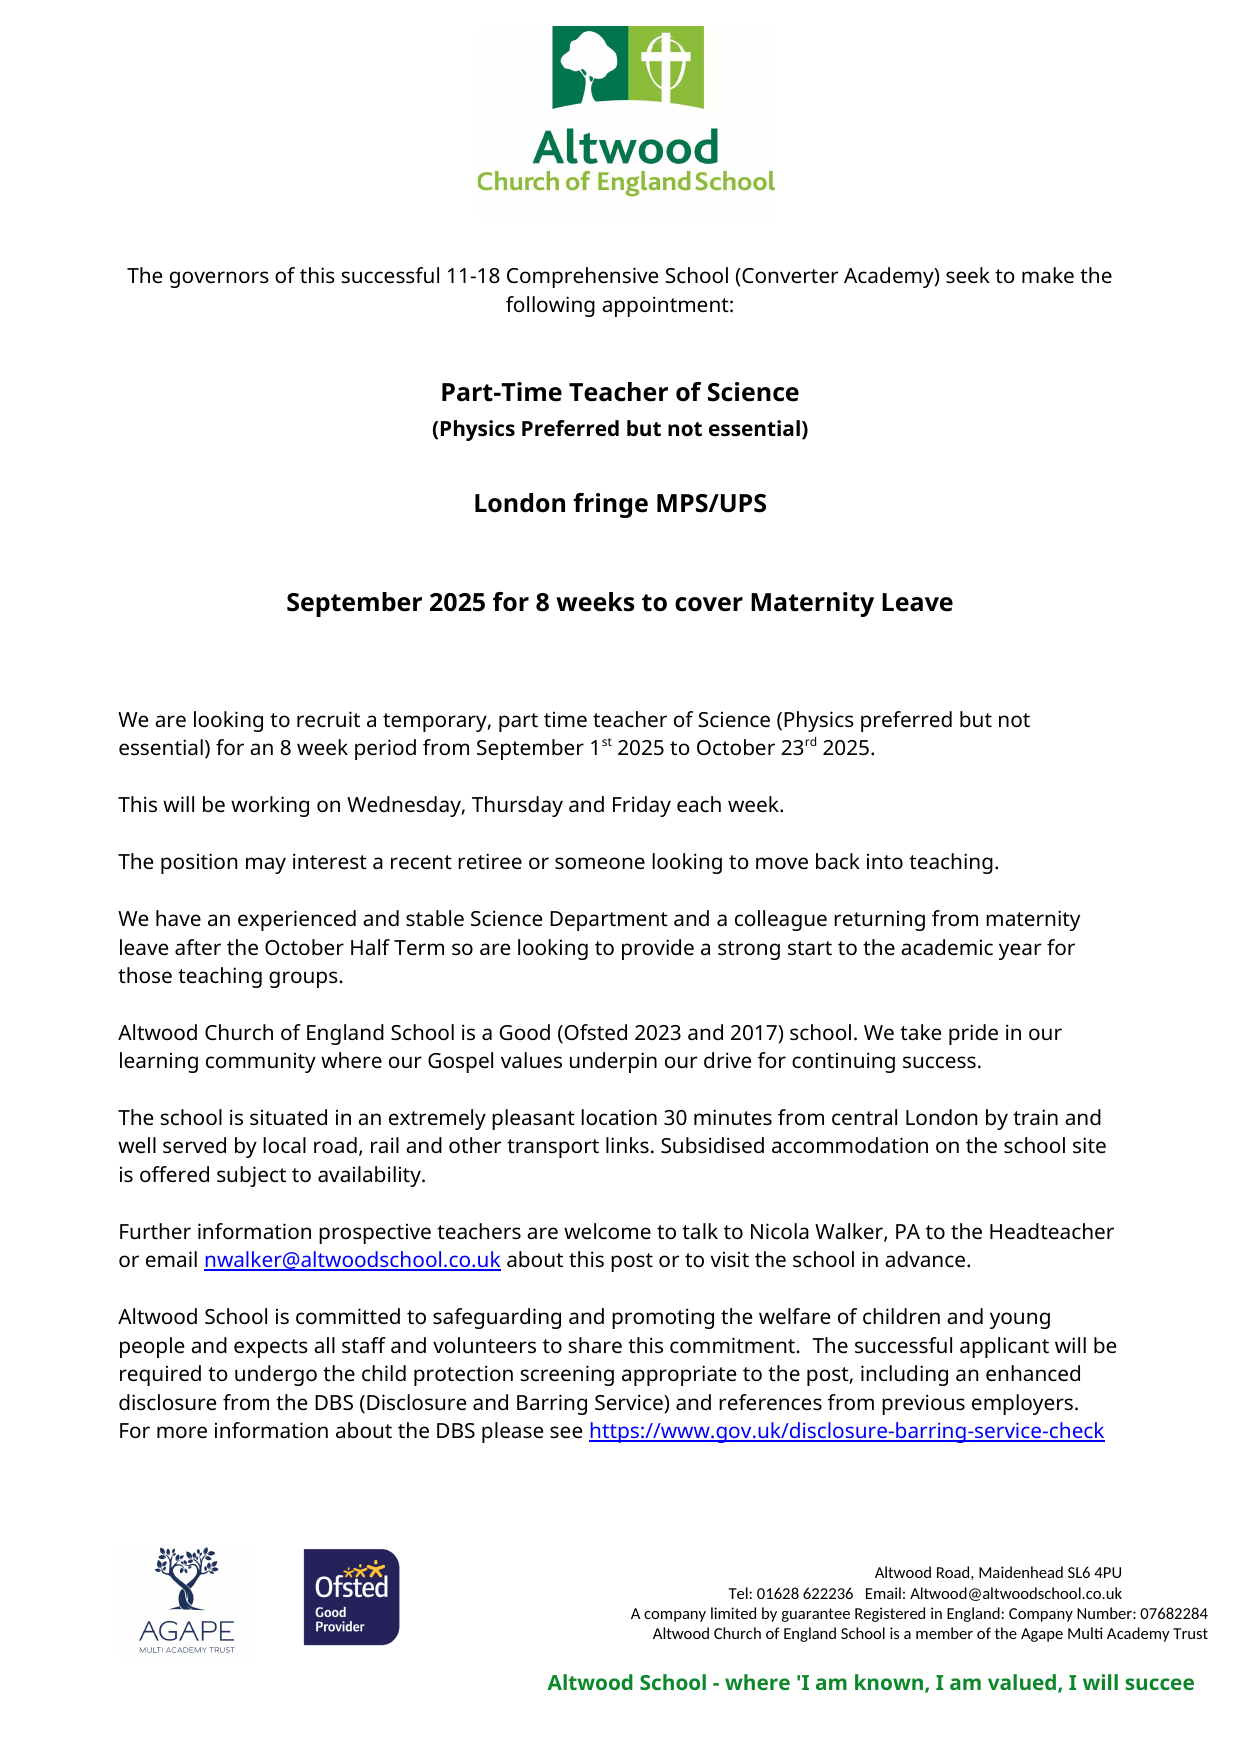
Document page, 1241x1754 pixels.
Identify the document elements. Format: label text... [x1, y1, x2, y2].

text The governors of this successful 11-18 Comprehensive School (Converter Academy) seek to make the following appointment: [118, 261, 1122, 318]
picture [301, 1546, 402, 1646]
picture [477, 26, 775, 219]
text (Physics Preferred but not essential) [118, 414, 1122, 443]
picture [118, 1543, 256, 1659]
text Altwood Church of England School is a Good (Ofsted 2023 and 2017) school. We take pride in our learning community where our Gospel values underpin our drive for continuing success. [118, 1018, 1122, 1075]
text London fringe MPS/UPS [118, 486, 1122, 520]
text The school is situated in an extremely pleasant location 30 minutes from central London by train and well served by local road, rail and other transport links. Subsidised accommodation on the school site is offered subject to availability. [118, 1103, 1122, 1188]
text The position may interest a recent retiree or someone looking to move back into teaching. [118, 847, 1122, 876]
text Further information prospective teachers are welcome to talk to Nicola Walker, PA to the Headteacher or email nwalker@altwoodschool.co.uk about this post or to visit the school in advance. [118, 1217, 1122, 1274]
text This will be working on Wednesday, Thursday and Friday each week. [118, 790, 1122, 819]
text September 2025 for 8 weeks to cover Maternity Leave [118, 585, 1122, 619]
text Part-Time Teacher of Science [118, 375, 1122, 409]
text We have an experienced and stable Science Department and a colleague returning from maternity leave after the October Half Term so are looking to provide a strong start to the academic year for those teaching groups. [118, 904, 1122, 989]
text We are looking to recruit a temporary, part time teacher of Science (Physics preferred but not essential) for an 8 week period from September 1st 2025 to October 23rd 2025. [118, 705, 1122, 762]
text Altwood School is committed to safeguarding and promoting the welfare of children and young people and expects all staff and volunteers to share this commitment. The successful applicant will be required to undergo the child protection screening appropriate to the post, including an enhanced disclosure from the DBS (Disclosure and Barring Service) and references from previous employers. For more information about the DBS please see https://www.gov.uk/disclosure-barring-service-check [118, 1302, 1122, 1444]
